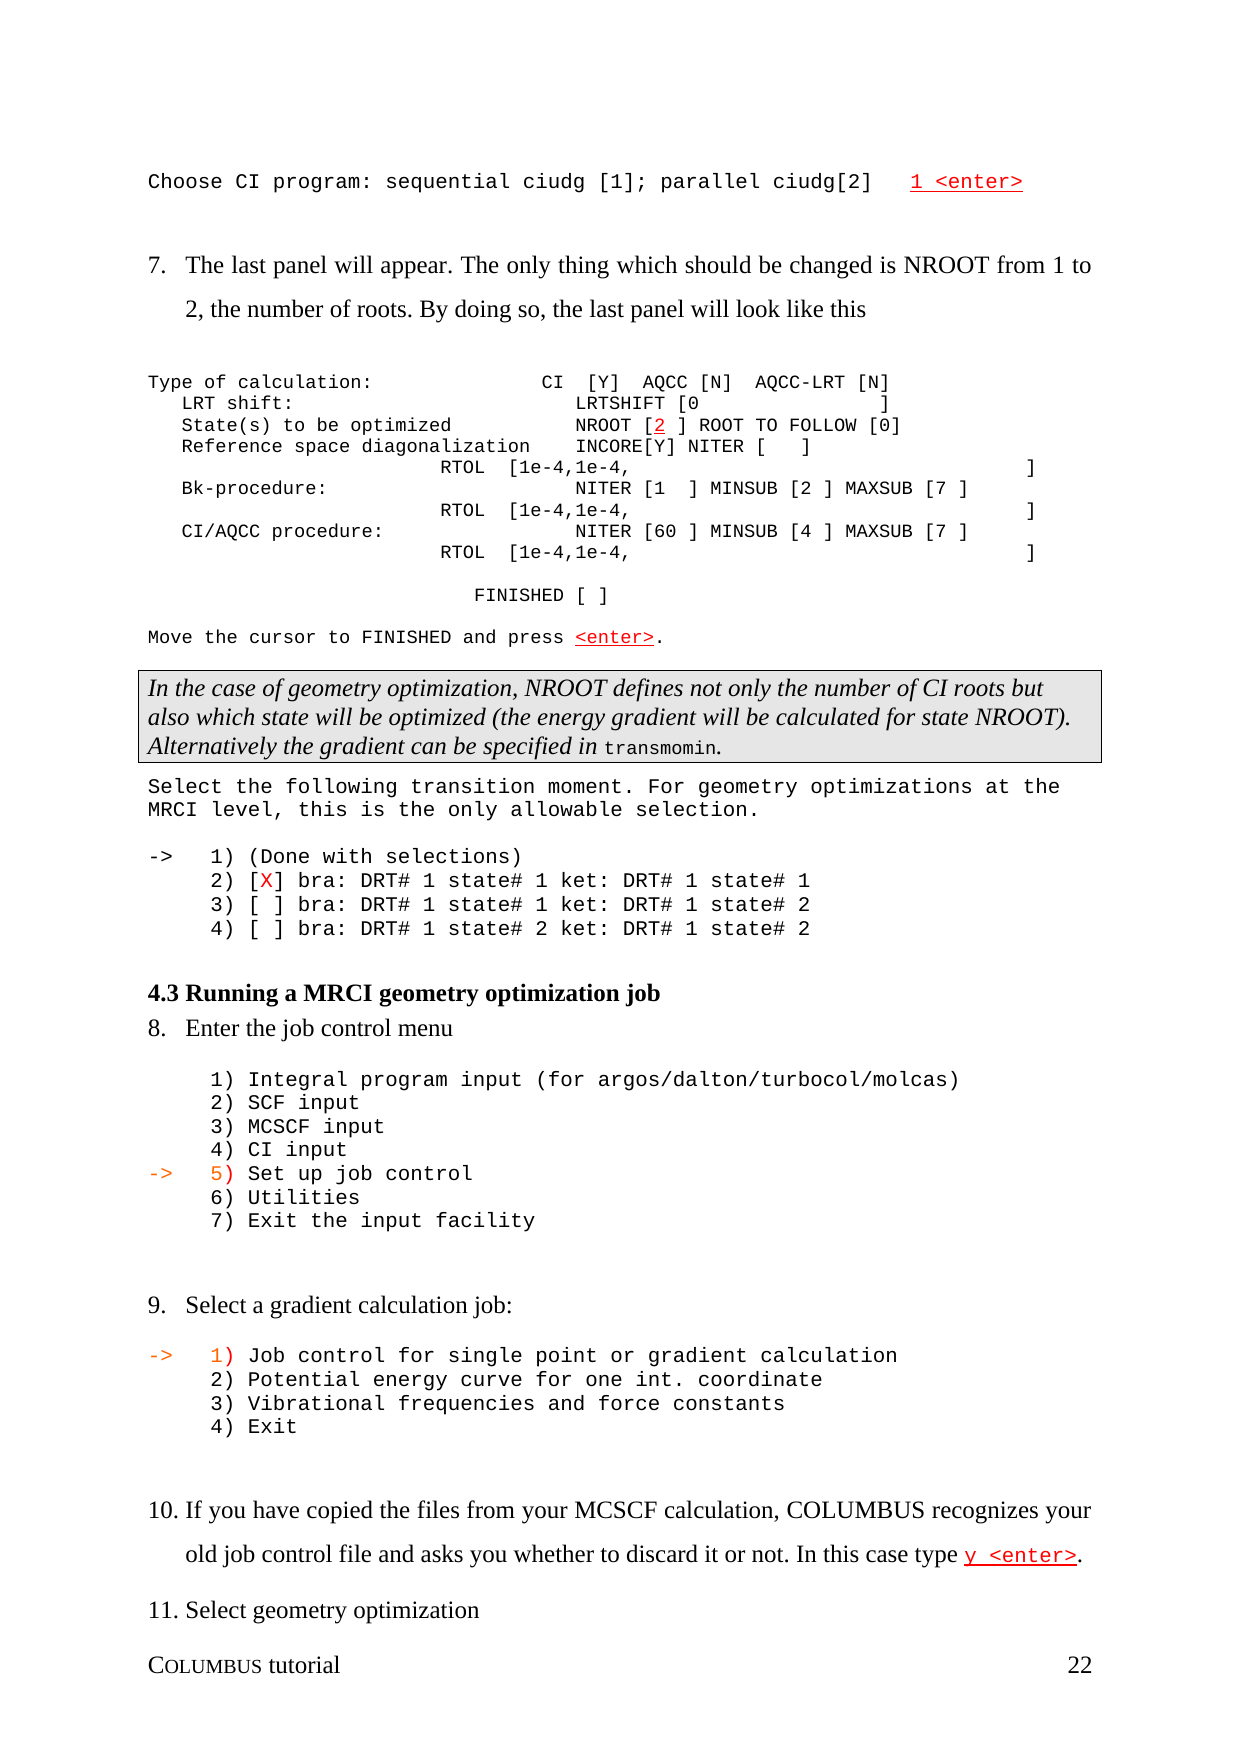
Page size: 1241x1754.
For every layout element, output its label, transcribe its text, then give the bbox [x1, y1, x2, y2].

text 3) Vibrational frequencies and force constants [148, 1393, 1093, 1416]
text 2) Potential energy curve for one int. coordinate [148, 1369, 1093, 1393]
text -> 1) (Done with selections) [148, 847, 1093, 870]
text In the case of geometry optimization, NROOT defines not only the number of CI roots but also which state will be optimized (the energy gradient will be calculated for state NROOT). Alternatively the gradient can be specified in transmomin. [139, 671, 1101, 762]
list The last panel will appear. The only thing which should be changed is NROOT from 1 to 2, the number of roots. By doing so, the last panel will look like this [148, 251, 1093, 322]
text -> 5) Set up job control [148, 1163, 1093, 1187]
text LRT shift: LRTSHIFT [0 ] [148, 394, 1093, 415]
text Choose CI program: sequential ciudg [1]; parallel ciudg[2] 1 <enter> [148, 171, 1093, 195]
subtitle Running a MRCI geometry optimization job [148, 978, 1093, 1007]
text 2) [X] bra: DRT# 1 state# 1 ket: DRT# 1 state# 1 [148, 870, 1093, 894]
text Reference space diagonalization INCORE[Y] NITER [ ] [148, 437, 1093, 458]
list Select geometry optimization [148, 1596, 1093, 1624]
text 7) Exit the input facility [148, 1210, 1093, 1234]
text Select the following transition moment. For geometry optimizations at the MRCI level, this is the only allowable selection. [148, 776, 1093, 823]
text RTOL [1e-4,1e-4, ] [148, 500, 1093, 522]
text CI/AQCC procedure: NITER [60 ] MINSUB [4 ] MAXSUB [7 ] [148, 522, 1093, 543]
text RTOL [1e-4,1e-4, ] [148, 458, 1093, 479]
text Bk-procedure: NITER [1 ] MINSUB [2 ] MAXSUB [7 ] [148, 479, 1093, 500]
text Type of calculation: CI [Y] AQCC [N] AQCC-LRT [N] [148, 373, 1093, 394]
text 2) SCF input [148, 1092, 1093, 1116]
text 4) CI input [148, 1139, 1093, 1163]
text 3) [ ] bra: DRT# 1 state# 1 ket: DRT# 1 state# 2 [148, 894, 1093, 917]
text 1) Integral program input (for argos/dalton/turbocol/molcas) [148, 1068, 1093, 1092]
list Select a gradient calculation job: [148, 1290, 1093, 1318]
text -> 1) Job control for single point or gradient calculation [148, 1345, 1093, 1369]
text Move the cursor to FINISHED and press <enter>. [148, 628, 1093, 649]
list Enter the job control menu [148, 1013, 1093, 1042]
text 6) Utilities [148, 1187, 1093, 1210]
list If you have copied the files from your MCSCF calculation, COLUMBUS recognizes your old job control file and asks you whether to discard it or not. In this case type y <enter>. [148, 1496, 1093, 1568]
text 3) MCSCF input [148, 1116, 1093, 1139]
text State(s) to be optimized NROOT [2 ] ROOT TO FOLLOW [0] [148, 415, 1093, 437]
text FINISHED [ ] [148, 585, 1093, 607]
text 4) [ ] bra: DRT# 1 state# 2 ket: DRT# 1 state# 2 [148, 917, 1093, 941]
text RTOL [1e-4,1e-4, ] [148, 543, 1093, 564]
text 4) Exit [148, 1416, 1093, 1440]
